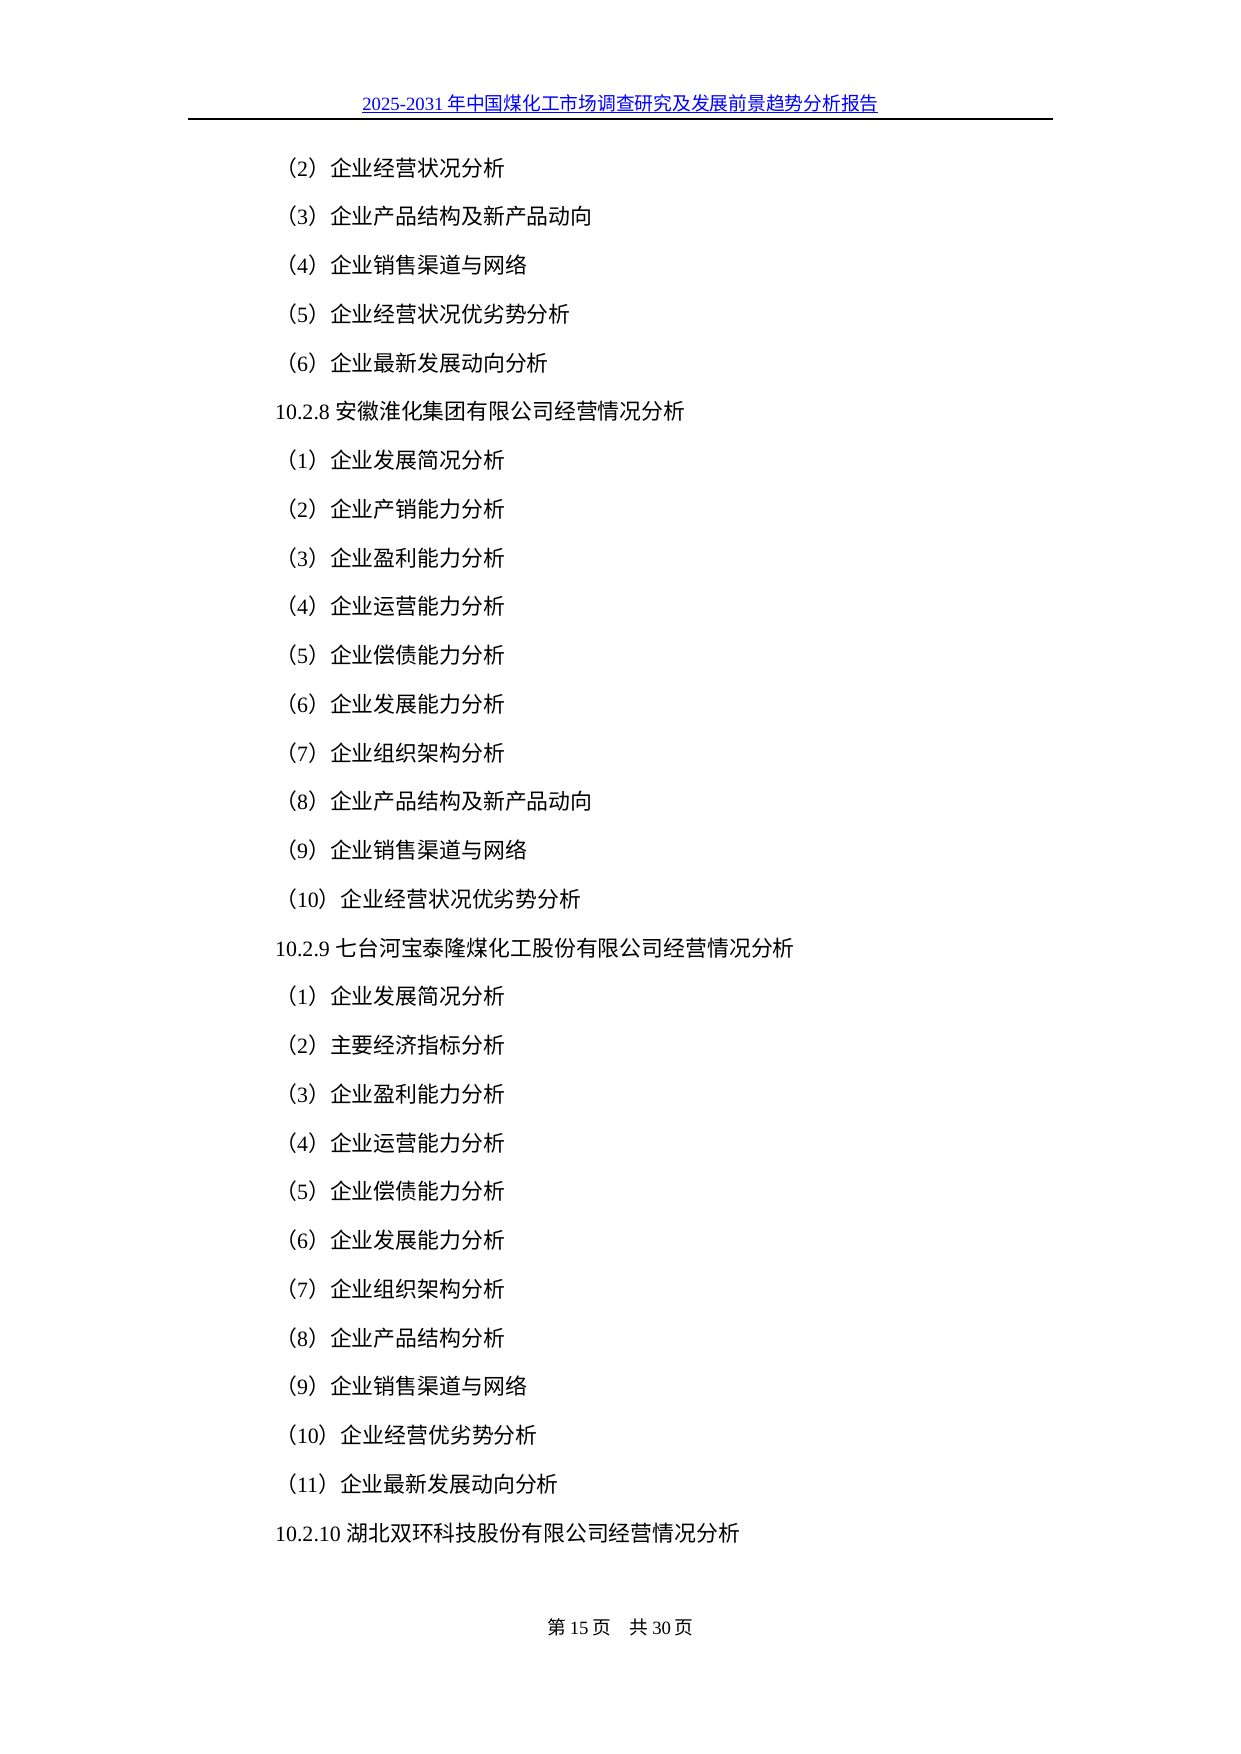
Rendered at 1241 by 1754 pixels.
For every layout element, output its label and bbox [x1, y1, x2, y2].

text [187, 150, 1053, 1548]
